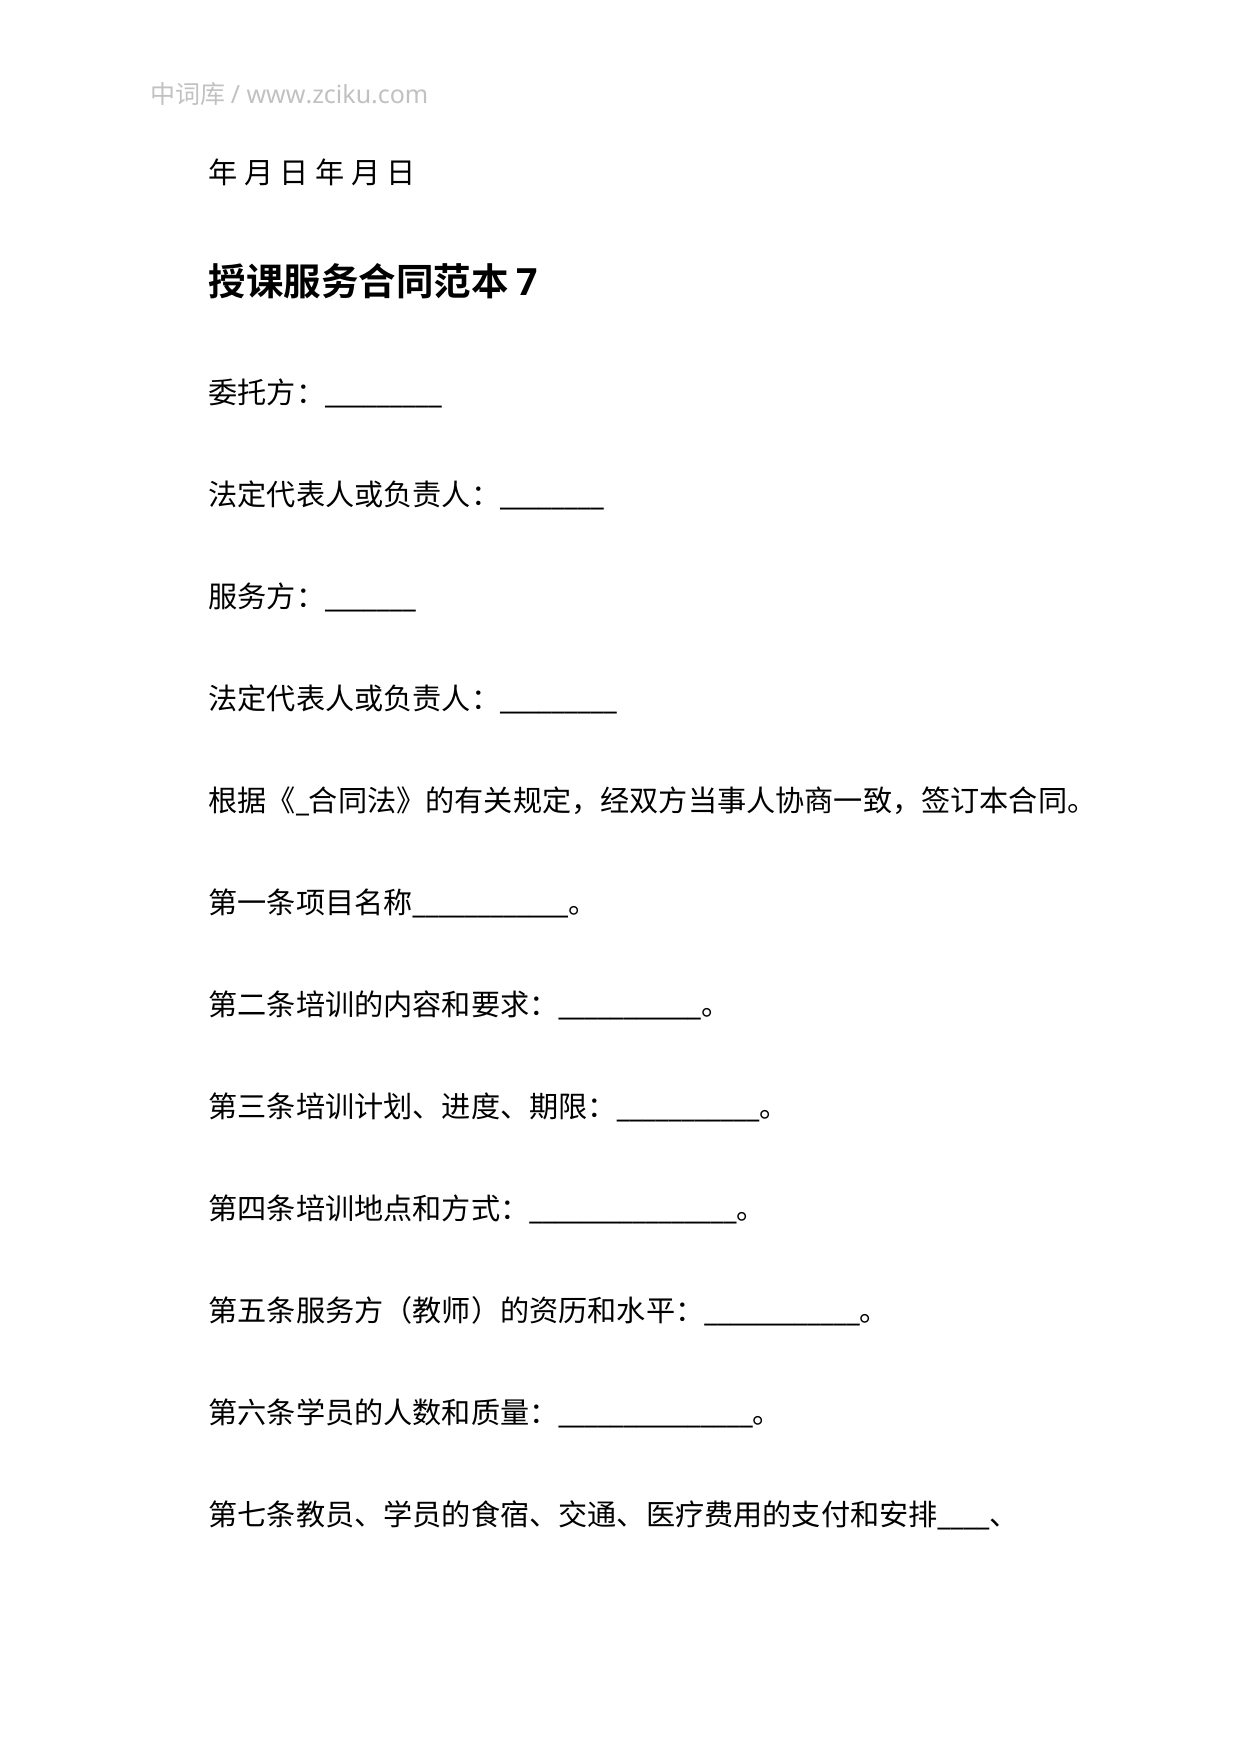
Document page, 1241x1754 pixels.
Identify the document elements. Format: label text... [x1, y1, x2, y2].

text 委托方：_________ [150, 369, 1090, 412]
text 授课服务合同范本7 [150, 252, 1090, 306]
text 年 月 日 年 月 日 [150, 150, 1090, 192]
text 第三条培训计划、进度、期限：___________。 [150, 1083, 1090, 1126]
text 第五条服务方（教师）的资历和水平：____________。 [150, 1287, 1090, 1329]
text 第一条项目名称____________。 [150, 879, 1090, 922]
text 法定代表人或负责人：________ [150, 471, 1090, 514]
text 根据《_合同法》的有关规定，经双方当事人协商一致，签订本合同。 [150, 777, 1090, 820]
text 法定代表人或负责人：_________ [150, 675, 1090, 718]
text 服务方：_______ [150, 573, 1090, 616]
text 第六条学员的人数和质量：_______________。 [150, 1389, 1090, 1432]
text 第四条培训地点和方式：________________。 [150, 1185, 1090, 1228]
text 第二条培训的内容和要求：___________。 [150, 981, 1090, 1024]
text 第七条教员、学员的食宿、交通、医疗费用的支付和安排____、 [150, 1491, 1090, 1533]
